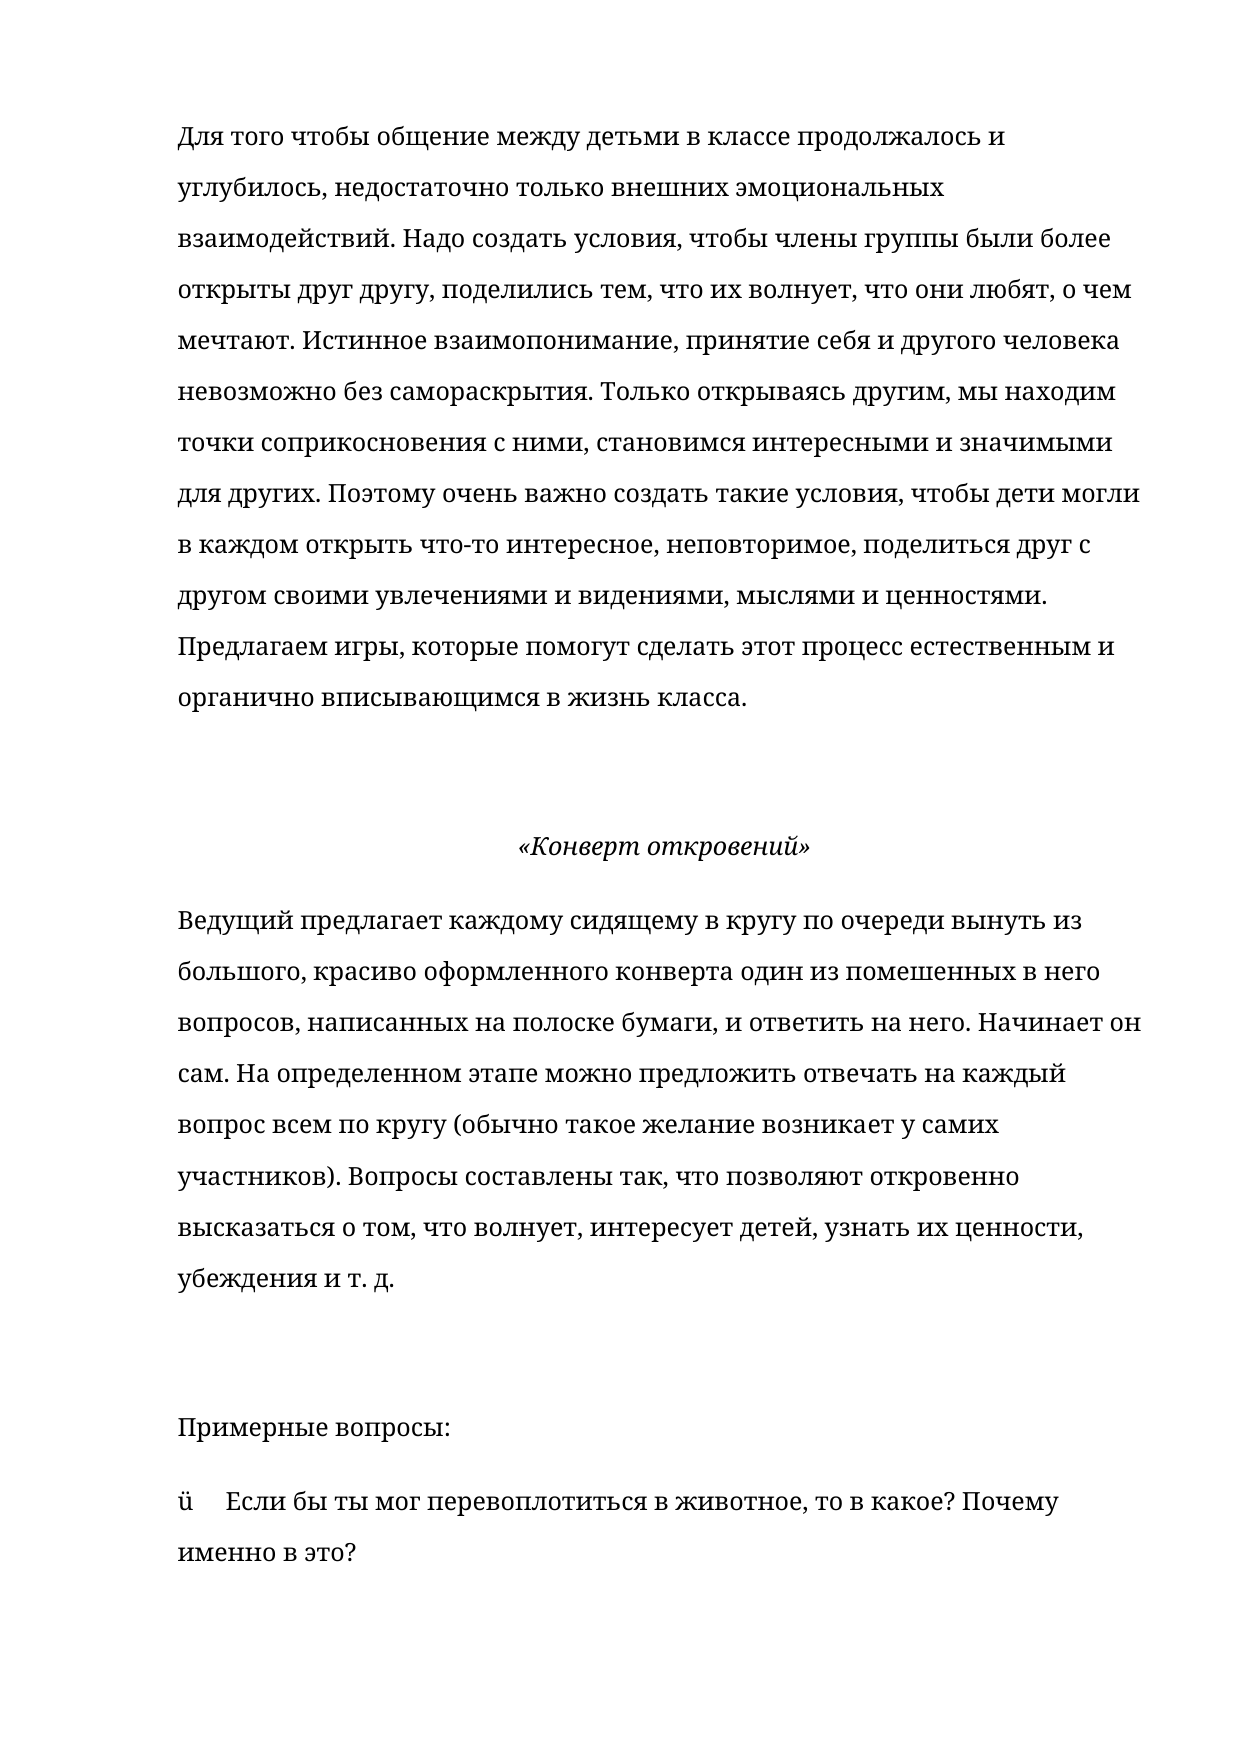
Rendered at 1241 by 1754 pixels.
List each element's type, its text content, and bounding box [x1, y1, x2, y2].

text Для того чтобы общение между детьми в классе продолжалось и углубилось, недостаточно только внешних эмоциональных взаимодействий. Надо создать условия, чтобы члены группы были более открыты друг другу, поделились тем, что их волнует, что они любят, о чем мечтают. Истинное взаимопонимание, принятие себя и другого человека невозможно без самораскрытия. Только открываясь другим, мы находим точки соприкосновения с ними, становимся интересными и значимыми для других. Поэтому очень важно создать такие условия, чтобы дети могли в каждом открыть что-то интересное, неповторимое, поделиться друг с другом своими увлечениями и видениями, мыслями и ценностями. Предлагаем игры, которые помогут сделать этот процесс естественным и органично вписывающимся в жизнь класса. [177, 118, 1152, 714]
text «Конверт откровений» [177, 828, 1152, 863]
text Ведущий предлагает каждому сидящему в кругу по очереди вынуть из большого, красиво оформленного конверта один из помешенных в него вопросов, написанных на полоске бумаги, и ответить на него. Начинает он сам. На определенном этапе можно предложить отвечать на каждый вопрос всем по кругу (обычно такое желание возникает у самих участников). Вопросы составлены так, что позволяют откровенно высказаться о том, что волнует, интересует детей, узнать их ценности, убеждения и т. д. [177, 903, 1152, 1294]
text ü Если бы ты мог перевоплотиться в животное, то в какое? Почему именно в это? [177, 1484, 1152, 1569]
text Примерные вопросы: [177, 1409, 1152, 1443]
